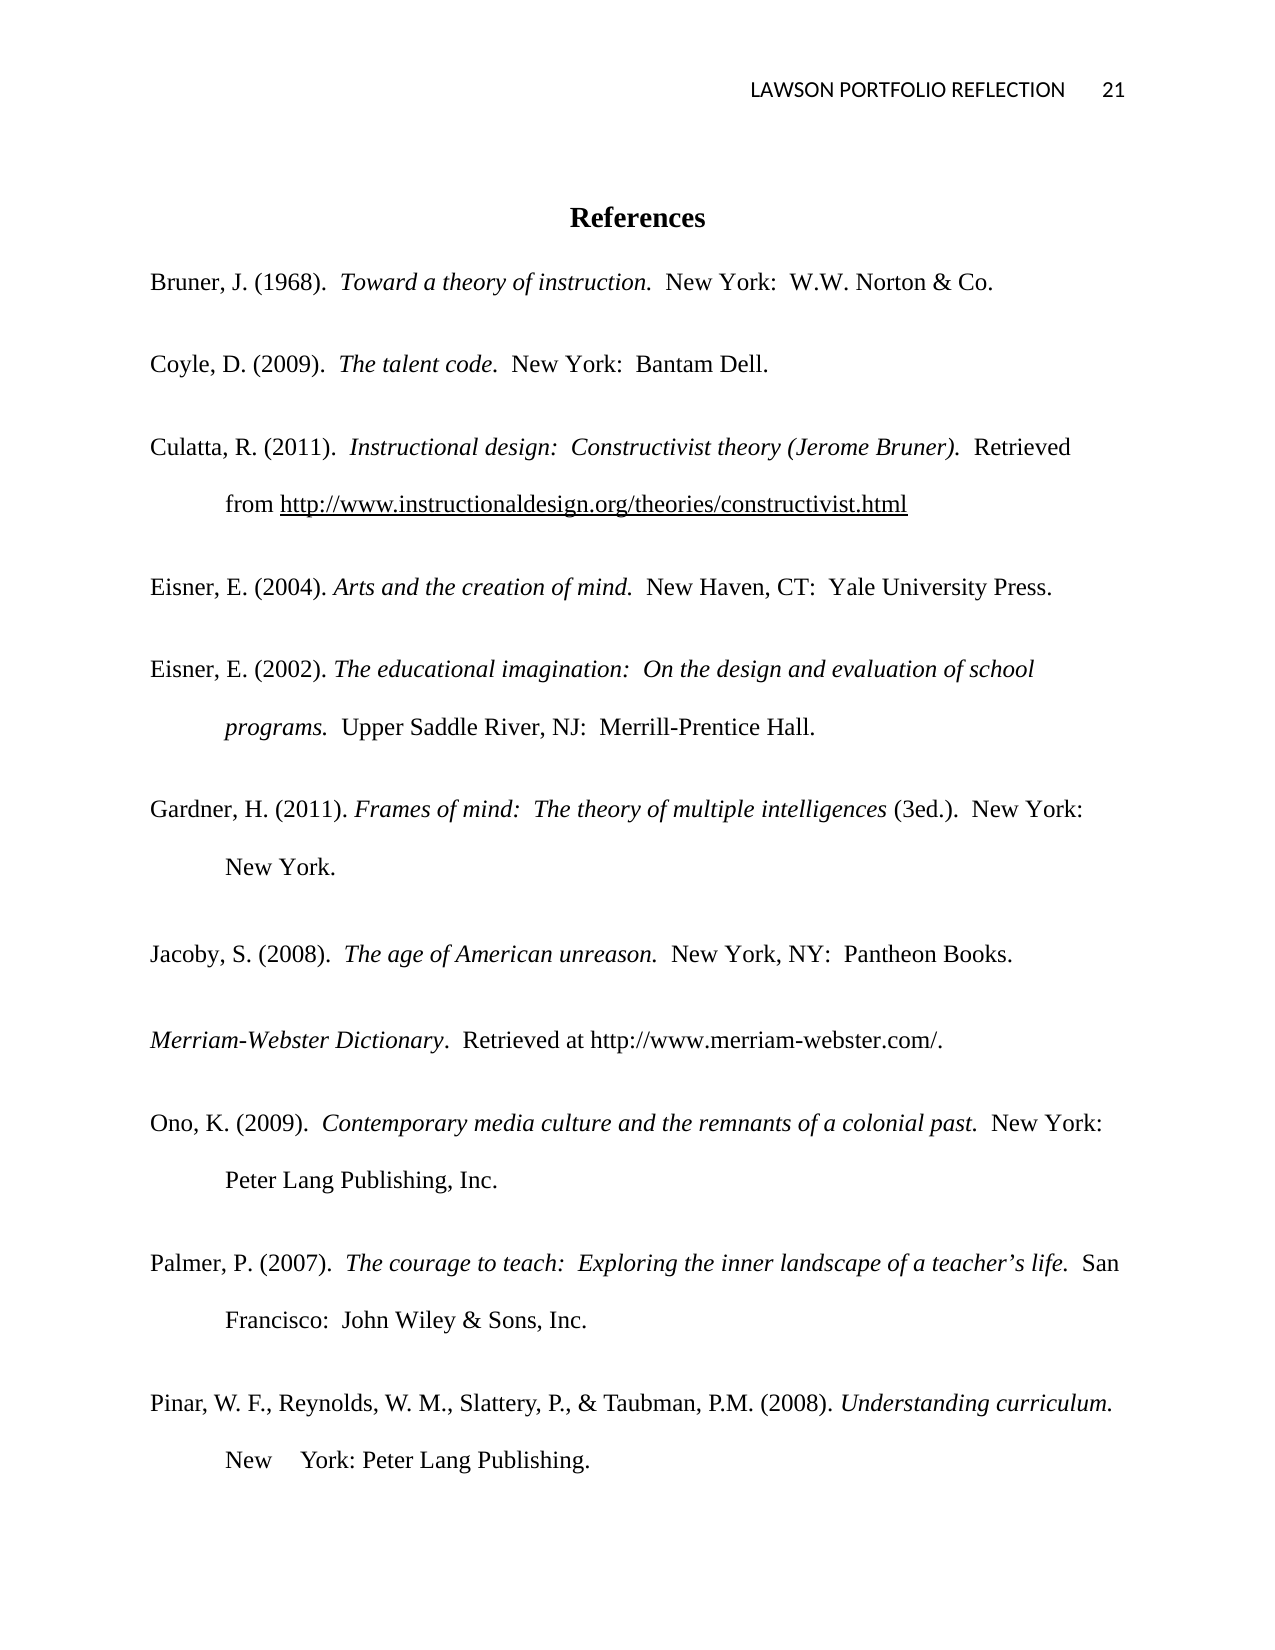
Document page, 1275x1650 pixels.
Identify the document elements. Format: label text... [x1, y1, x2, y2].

text Ono, K. (2009). Contemporary media culture and the remnants of a colonial past. New York: Peter Lang Publishing, Inc. [150, 1108, 1125, 1194]
text Coyle, D. (2009). The talent code. New York: Bantam Dell. [150, 349, 1125, 378]
text Eisner, E. (2002). The educational imagination: On the design and evaluation of school programs. Upper Saddle River, NJ: Merrill-Prentice Hall. [150, 654, 1125, 741]
text Gardner, H. (2011). Frames of mind: The theory of multiple intelligences (3ed.). New York: New York. [150, 794, 1125, 881]
text Jacoby, S. (2008). The age of American unreason. New York, NY: Pantheon Books. [150, 939, 1125, 967]
text Pinar, W. F., Reynolds, W. M., Slattery, P., & Taubman, P.M. (2008). Understanding curriculum. New York: Peter Lang Publishing. [150, 1388, 1125, 1474]
text Merriam-Webster Dictionary. Retrieved at http://www.merriam-webster.com/. [150, 1025, 1125, 1054]
text Eisner, E. (2004). Arts and the creation of mind. New Haven, CT: Yale University Press. [150, 572, 1125, 601]
text Culatta, R. (2011). Instructional design: Constructivist theory (Jerome Bruner). Retrieved from http://www.instructionaldesign.org/theories/constructivist.html [150, 432, 1125, 518]
text Palmer, P. (2007). The courage to teach: Exploring the inner landscape of a teacher’s life. San Francisco: John Wiley & Sons, Inc. [150, 1248, 1125, 1334]
subtitle References [150, 200, 1125, 233]
text Bruner, J. (1968). Toward a theory of instruction. New York: W.W. Norton & Co. [150, 267, 1125, 296]
